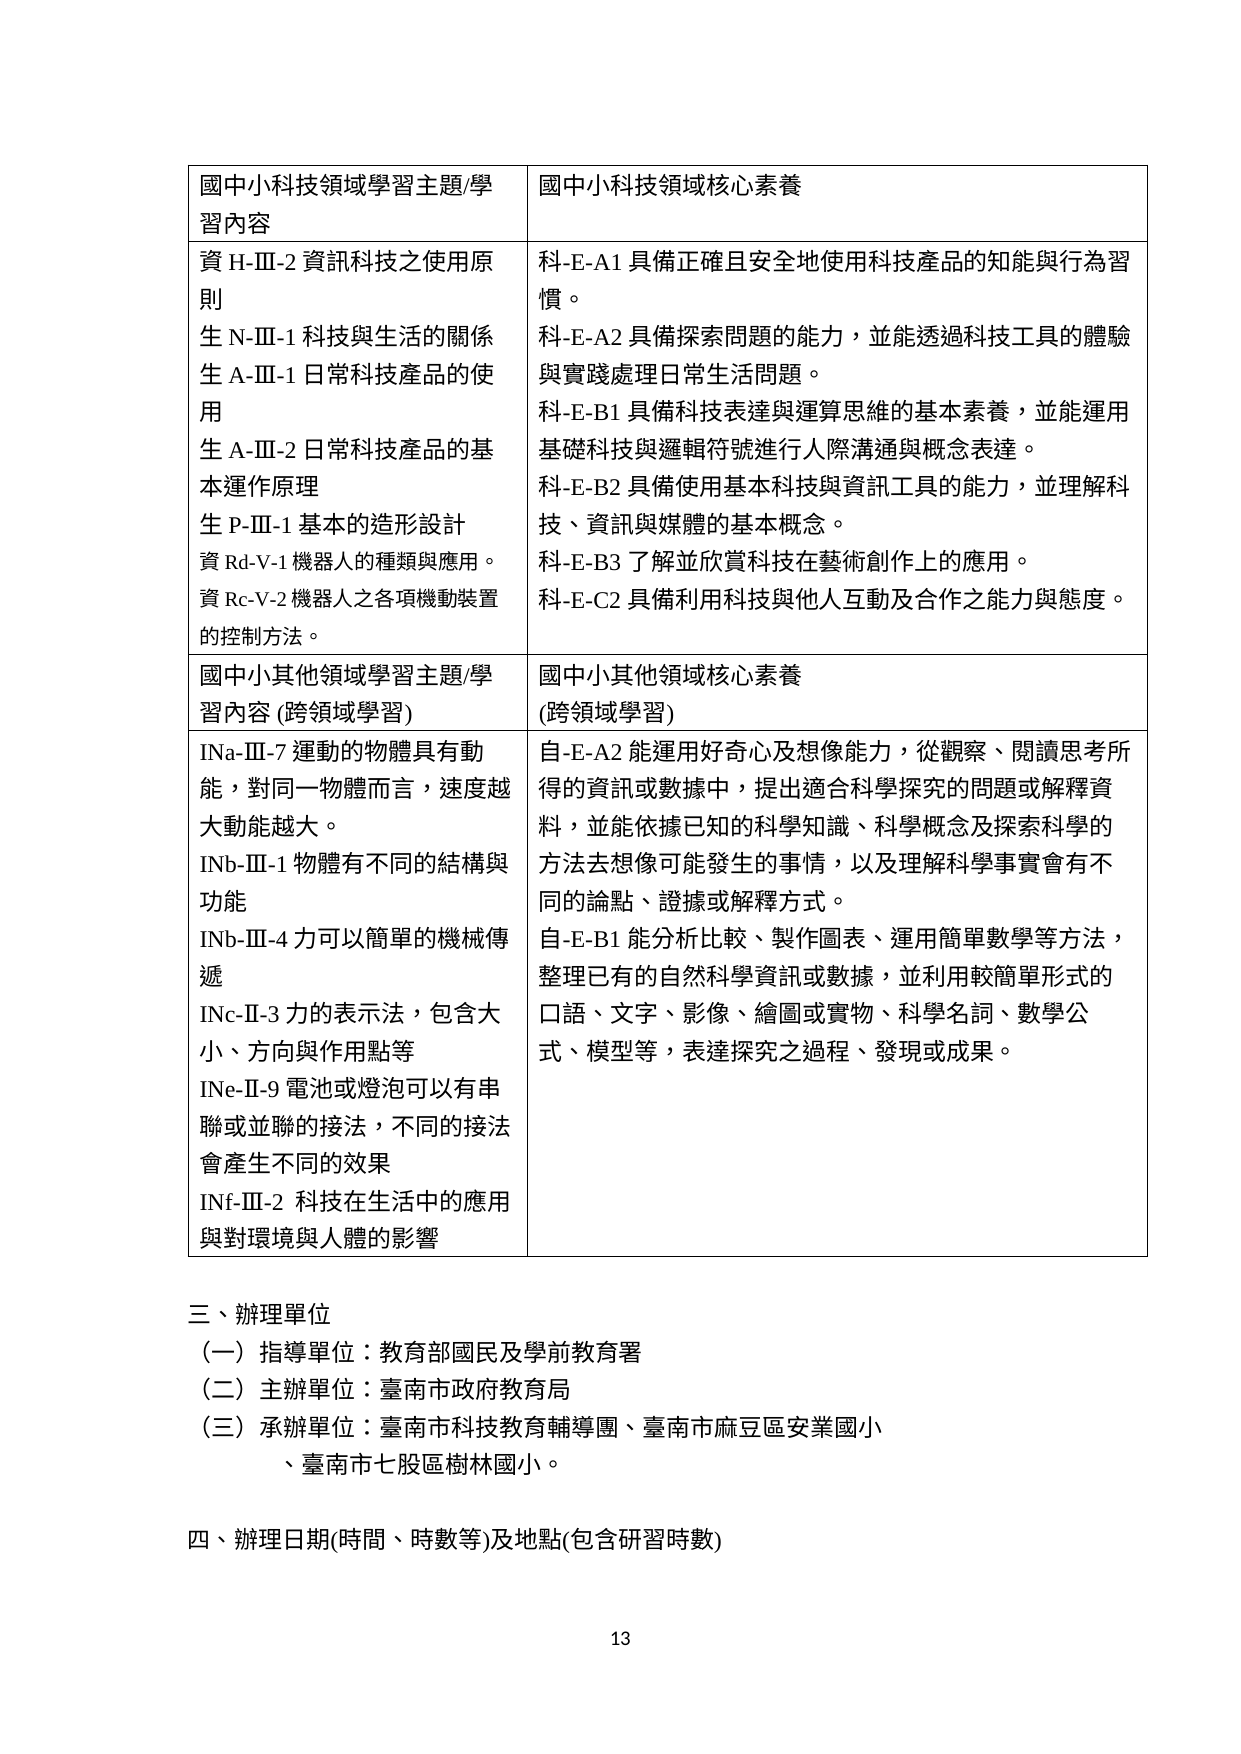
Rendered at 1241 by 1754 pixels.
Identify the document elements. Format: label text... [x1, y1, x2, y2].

text 三、辦理單位 [187, 1295, 1053, 1332]
text （一）指導單位：教育部國民及學前教育署 [187, 1332, 1053, 1370]
table_header 國中小科技領域核心素養 [528, 166, 1147, 241]
table_cell 國中小其他領域核心素養 (跨領域學習) [528, 655, 1147, 730]
table_cell INa-Ⅲ-7 運動的物體具有動能，對同一物體而言，速度越大動能越大。 INb-Ⅲ-1 物體有不同的結構與功能 INb-Ⅲ-4 力可以簡單的機械傳遞 INc-Ⅱ-3 力的表示法，包含大小、方向與作用點等 INe-Ⅱ-9 電池或燈泡可以有串聯或並聯的接法，不同的接法會產生不同的效果 INf-Ⅲ-2 科技在生活中的應用與對環境與人體的影響 [189, 731, 527, 1256]
text （三）承辦單位：臺南市科技教育輔導團、臺南市麻豆區安業國小 [187, 1407, 1053, 1445]
table_cell 科-E-A1 具備正確且安全地使用科技產品的知能與行為習慣。 科-E-A2 具備探索問題的能力，並能透過科技工具的體驗與實踐處理日常生活問題。 科-E-B1 具備科技表達與運算思維的基本素養，並能運用基礎科技與邏輯符號進行人際溝通與概念表達。 科-E-B2 具備使用基本科技與資訊工具的能力，並理解科技、資訊與媒體的基本概念。 科-E-B3 了解並欣賞科技在藝術創作上的應用。 科-E-C2 具備利用科技與他人互動及合作之能力與態度。 [528, 242, 1147, 654]
table_cell 資H-Ⅲ-2 資訊科技之使用原則 生N-Ⅲ-1 科技與生活的關係 生A-Ⅲ-1 日常科技產品的使用 生A-Ⅲ-2 日常科技產品的基本運作原理 生P-Ⅲ-1 基本的造形設計 資Rd-V-1機器人的種類與應用。 資Rc-V-2機器人之各項機動裝置的控制方法。 [189, 242, 527, 654]
text （二）主辦單位：臺南市政府教育局 [187, 1370, 1053, 1407]
list 辦理日期(時間、時數等)及地點(包含研習時數) [187, 1520, 1053, 1557]
table_cell 自-E-A2 能運用好奇心及想像能力，從觀察、閱讀思考所得的資訊或數據中，提出適合科學探究的問題或解釋資料，並能依據已知的科學知識、科學概念及探索科學的方法去想像可能發生的事情，以及理解科學事實會有不同的論點、證據或解釋方式。 自-E-B1 能分析比較、製作圖表、運用簡單數學等方法，整理已有的自然科學資訊或數據，並利用較簡單形式的口語、文字、影像、繪圖或實物、科學名詞、數學公式、模型等，表達探究之過程、發現或成果。 [528, 731, 1147, 1256]
text 、臺南市七股區樹林國小。 [187, 1445, 1053, 1482]
table_header 國中小科技領域學習主題/學習內容 [189, 166, 527, 241]
table_cell 國中小其他領域學習主題/學習內容 (跨領域學習) [189, 655, 527, 730]
